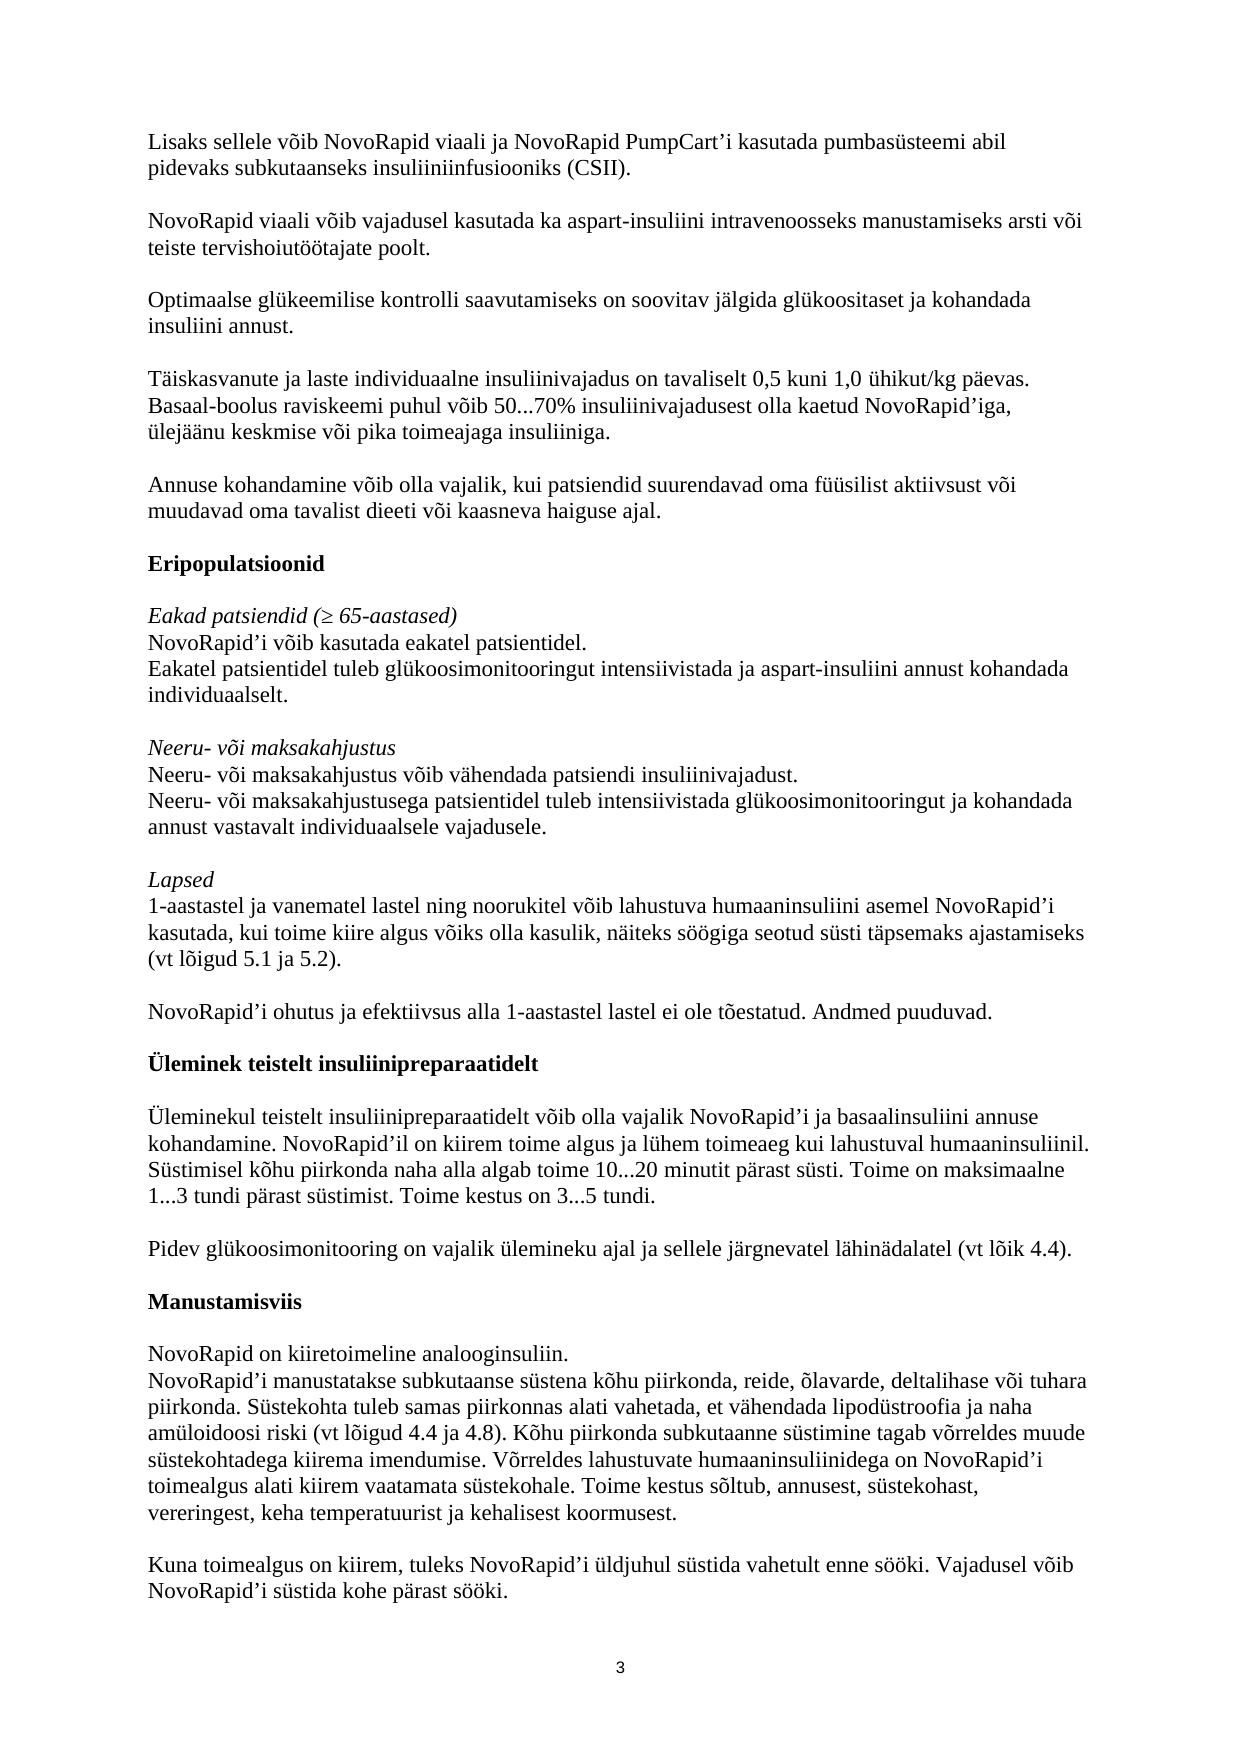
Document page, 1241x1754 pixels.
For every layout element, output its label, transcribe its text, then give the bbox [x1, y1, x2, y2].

text Kuna toimealgus on kiirem, tuleks NovoRapid’i üldjuhul süstida vahetult enne sööki. Vajadusel võib NovoRapid’i süstida kohe pärast sööki. [148, 1551, 1092, 1604]
text Eakatel patsientidel tuleb glükoosimonitooringut intensiivistada ja aspart-insuliini annust kohandada individuaalselt. [148, 655, 1092, 708]
text NovoRapid’i ohutus ja efektiivsus alla 1-aastastel lastel ei ole tõestatud. Andmed puuduvad. [148, 998, 1092, 1024]
text Eakad patsiendid (≥ 65-aastased) [148, 602, 1092, 629]
text Üleminek teistelt insuliinipreparaatidelt [148, 1051, 1092, 1077]
text Optimaalse glükeemilise kontrolli saavutamiseks on soovitav jälgida glükoositaset ja kohandada insuliini annust. [148, 286, 1092, 339]
text 1-aastastel ja vanematel lastel ning noorukitel võib lahustuva humaaninsuliini asemel NovoRapid’i kasutada, kui toime kiire algus võiks olla kasulik, näiteks söögiga seotud süsti täpsemaks ajastamiseks (vt lõigud 5.1 ja 5.2). [148, 892, 1092, 971]
text Lapsed [148, 866, 1092, 892]
text Täiskasvanute ja laste individuaalne insuliinivajadus on tavaliselt 0,5 kuni 1,0 ühikut/kg päevas. Basaal-boolus raviskeemi puhul võib 50...70% insuliinivajadusest olla kaetud NovoRapid’iga, ülejäänu keskmise või pika toimeajaga insuliiniga. [148, 365, 1092, 444]
text Annuse kohandamine võib olla vajalik, kui patsiendid suurendavad oma füüsilist aktiivsust või muudavad oma tavalist dieeti või kaasneva haiguse ajal. [148, 471, 1092, 523]
text NovoRapid viaali võib vajadusel kasutada ka aspart-insuliini intravenoosseks manustamiseks arsti või teiste tervishoiutöötajate poolt. [148, 207, 1092, 260]
text Neeru- või maksakahjustusega patsientidel tuleb intensiivistada glükoosimonitooringut ja kohandada annust vastavalt individuaalsele vajadusele. [148, 787, 1092, 840]
text Pidev glükoosimonitooring on vajalik ülemineku ajal ja sellele järgnevatel lähinädalatel (vt lõik 4.4). [148, 1235, 1092, 1261]
text NovoRapid on kiiretoimeline analooginsuliin. [148, 1340, 1092, 1367]
text Lisaks sellele võib NovoRapid viaali ja NovoRapid PumpCart’i kasutada pumbasüsteemi abil pidevaks subkutaanseks insuliiniinfusiooniks (CSII). [148, 128, 1092, 181]
text Eripopulatsioonid [148, 550, 1092, 576]
text Manustamisviis [148, 1288, 1092, 1314]
text NovoRapid’i võib kasutada eakatel patsientidel. [148, 629, 1092, 655]
text Neeru- või maksakahjustus [148, 734, 1092, 761]
text NovoRapid’i manustatakse subkutaanse süstena kõhu piirkonda, reide, õlavarde, deltalihase või tuhara piirkonda. Süstekohta tuleb samas piirkonnas alati vahetada, et vähendada lipodüstroofia ja naha amüloidoosi riski (vt lõigud 4.4 ja 4.8). Kõhu piirkonda subkutaanne süstimine tagab võrreldes muude süstekohtadega kiirema imendumise. Võrreldes lahustuvate humaaninsuliinidega on NovoRapid’i toimealgus alati kiirem vaatamata süstekohale. Toime kestus sõltub, annusest, süstekohast, vereringest, keha temperatuurist ja kehalisest koormusest. [148, 1367, 1092, 1525]
text Üleminekul teistelt insuliinipreparaatidelt võib olla vajalik NovoRapid’i ja basaalinsuliini annuse kohandamine. NovoRapid’il on kiirem toime algus ja lühem toimeaeg kui lahustuval humaaninsuliinil. Süstimisel kõhu piirkonda naha alla algab toime 10...20 minutit pärast süsti. Toime on maksimaalne 1...3 tundi pärast süstimist. Toime kestus on 3...5 tundi. [148, 1103, 1092, 1209]
text Neeru- või maksakahjustus võib vähendada patsiendi insuliinivajadust. [148, 761, 1092, 787]
